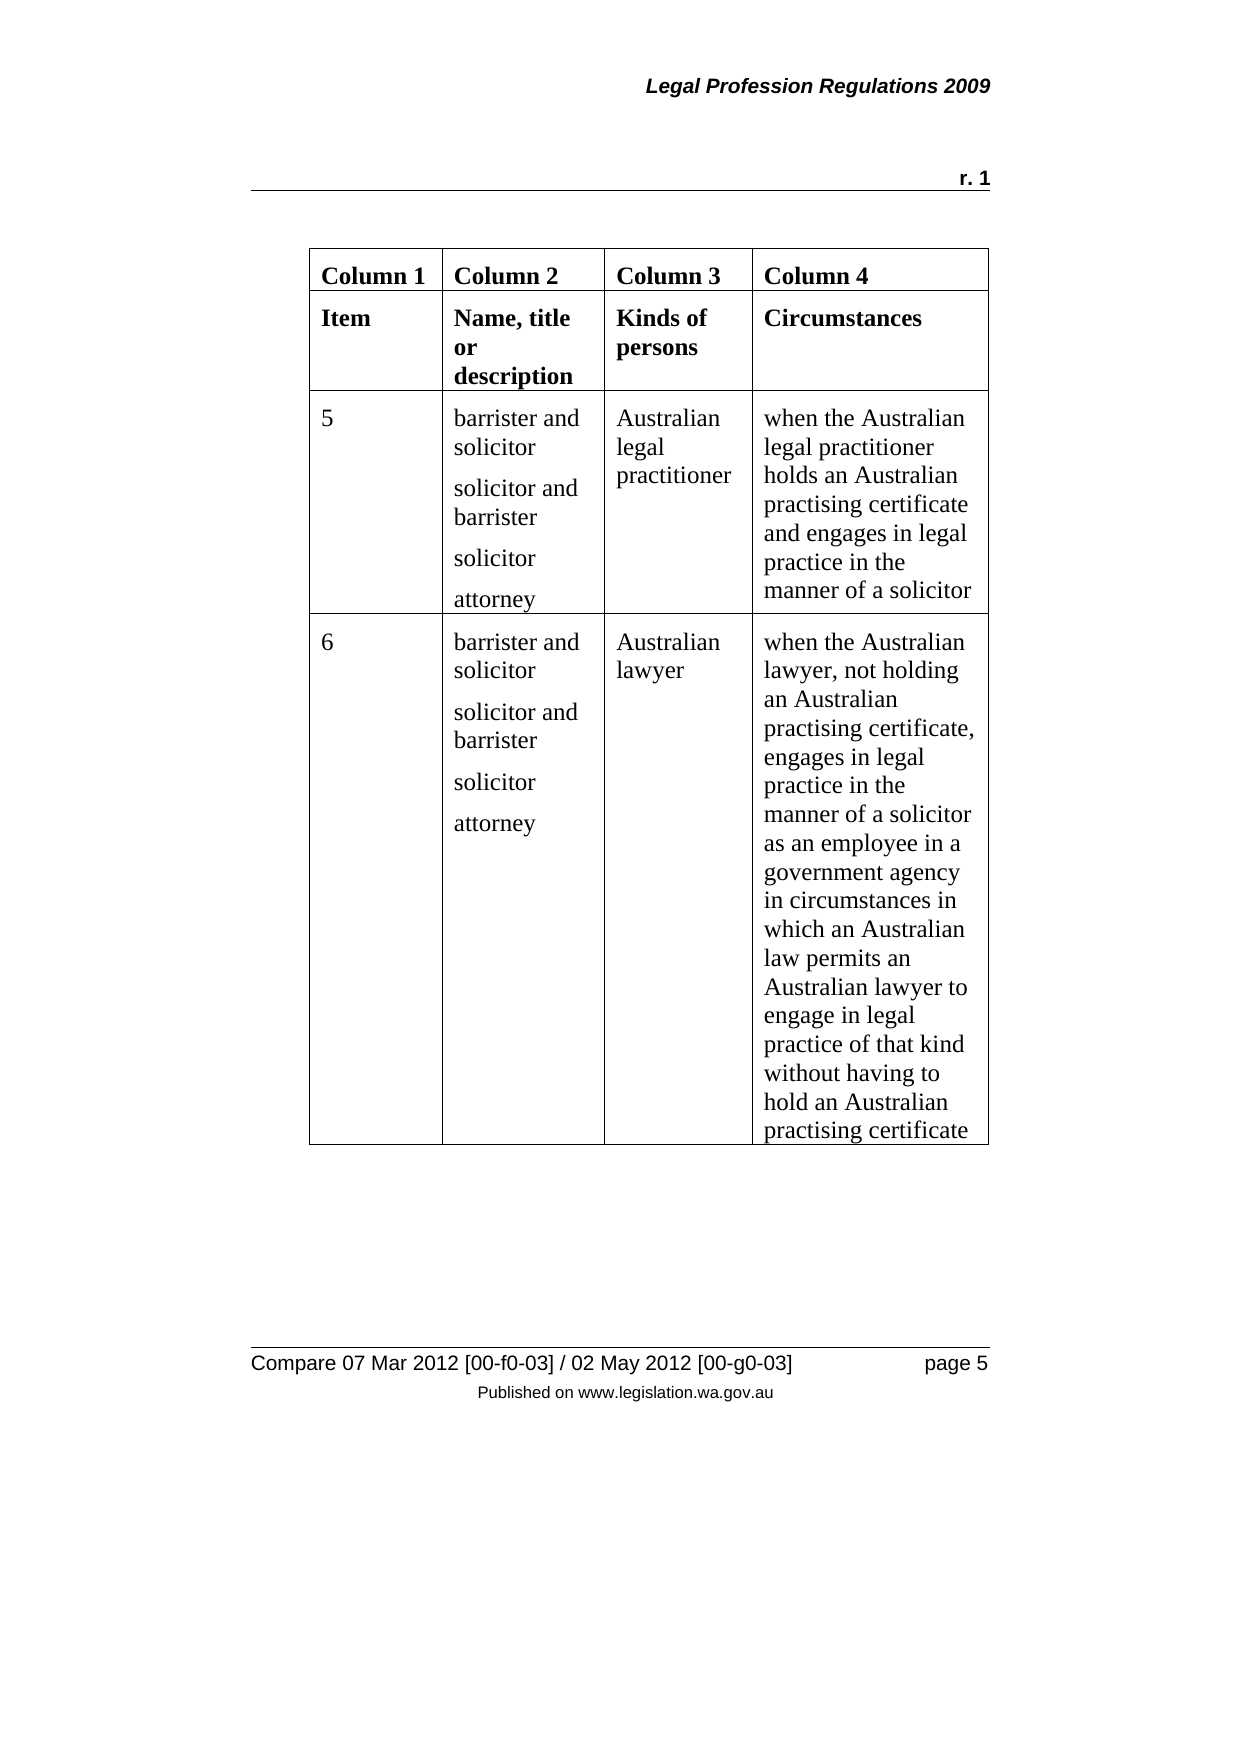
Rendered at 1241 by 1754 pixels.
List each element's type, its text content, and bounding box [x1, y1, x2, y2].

table_cell Australian legal practitioner [605, 391, 752, 613]
table_cell Name, title or description [443, 291, 604, 389]
table_cell when the Australian legal practitioner holds an Australian practising certificate and engages in legal practice in the manner of a solicitor [753, 391, 988, 613]
table_cell barrister and solicitor solicitor and barrister solicitor attorney [443, 391, 604, 613]
table_cell Circumstances [753, 291, 988, 389]
table_cell Australian lawyer [605, 614, 752, 1144]
table_header Column 4 [753, 249, 988, 290]
table_cell Item [310, 291, 442, 389]
table_cell Kinds of persons [605, 291, 752, 389]
table_header Column 2 [443, 249, 604, 290]
table_header Column 3 [605, 249, 752, 290]
table_cell barrister and solicitor solicitor and barrister solicitor attorney [443, 614, 604, 1144]
table_cell when the Australian lawyer, not holding an Australian practising certificate, engages in legal practice in the manner of a solicitor as an employee in a government agency in circumstances in which an Australian law permits an Australian lawyer to engage in legal practice of that kind without having to hold an Australian practising certificate [753, 614, 988, 1144]
table_cell 5 [310, 391, 442, 613]
table_header Column 1 [310, 249, 442, 290]
table_cell 6 [310, 614, 442, 1144]
